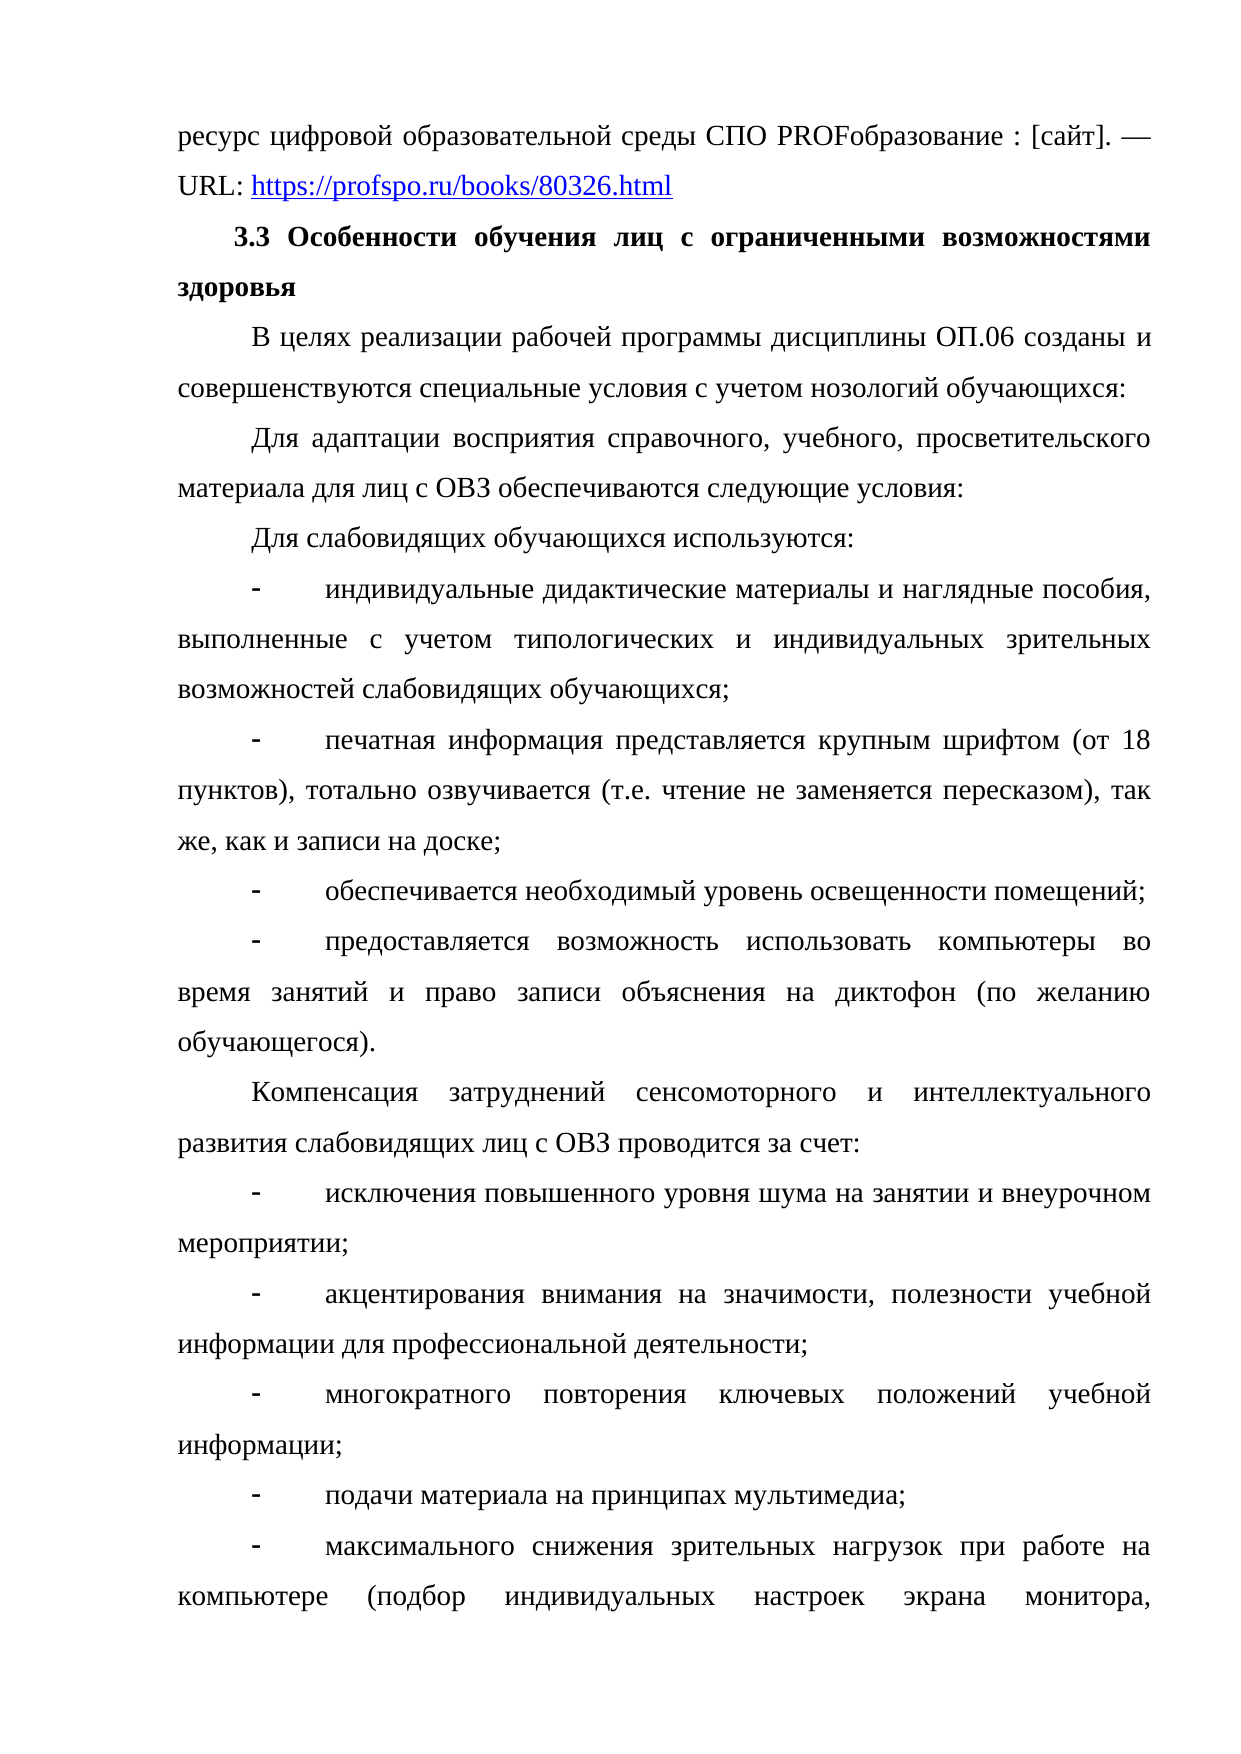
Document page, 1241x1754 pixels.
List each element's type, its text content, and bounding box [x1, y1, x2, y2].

list Компенсация затруднений сенсомоторного и интеллектуального развития слабовидящих лиц с ОВЗ проводится за счет: [177, 1074, 1152, 1158]
list индивидуальные дидактические материалы и наглядные пособия, выполненные с учетом типологических и индивидуальных зрительных возможностей слабовидящих обучающихся; [177, 571, 1152, 705]
list многократного повторения ключевых положений учебной информации; [177, 1377, 1152, 1461]
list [177, 1528, 1152, 1612]
list Для адаптации восприятия справочного, учебного, просветительского материала для лиц с ОВЗ обеспечиваются следующие условия: [177, 420, 1152, 504]
text В целях реализации рабочей программы дисциплины ОП.06 созданы и совершенствуются специальные условия с учетом нозологий обучающихся: [177, 319, 1152, 403]
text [177, 118, 1152, 202]
list обеспечивается необходимый уровень освещенности помещений; [177, 873, 1152, 907]
list печатная информация представляется крупным шрифтом (от 18 пунктов), тотально озвучивается (т.е. чтение не заменяется пересказом), так же, как и записи на доске; [177, 722, 1152, 856]
list подачи материала на принципах мультимедиа; [177, 1477, 1152, 1511]
list предоставляется возможность использовать компьютеры во время занятий и право записи объяснения на диктофон (по желанию обучающегося). [177, 923, 1152, 1058]
text 3.3 Особенности обучения лиц с ограниченными возможностями здоровья [177, 219, 1152, 303]
list акцентирования внимания на значимости, полезности учебной информации для профессиональной деятельности; [177, 1276, 1152, 1360]
text Для слабовидящих обучающихся используются: [177, 521, 1152, 554]
list исключения повышенного уровня шума на занятии и внеурочном мероприятии; [177, 1175, 1152, 1259]
